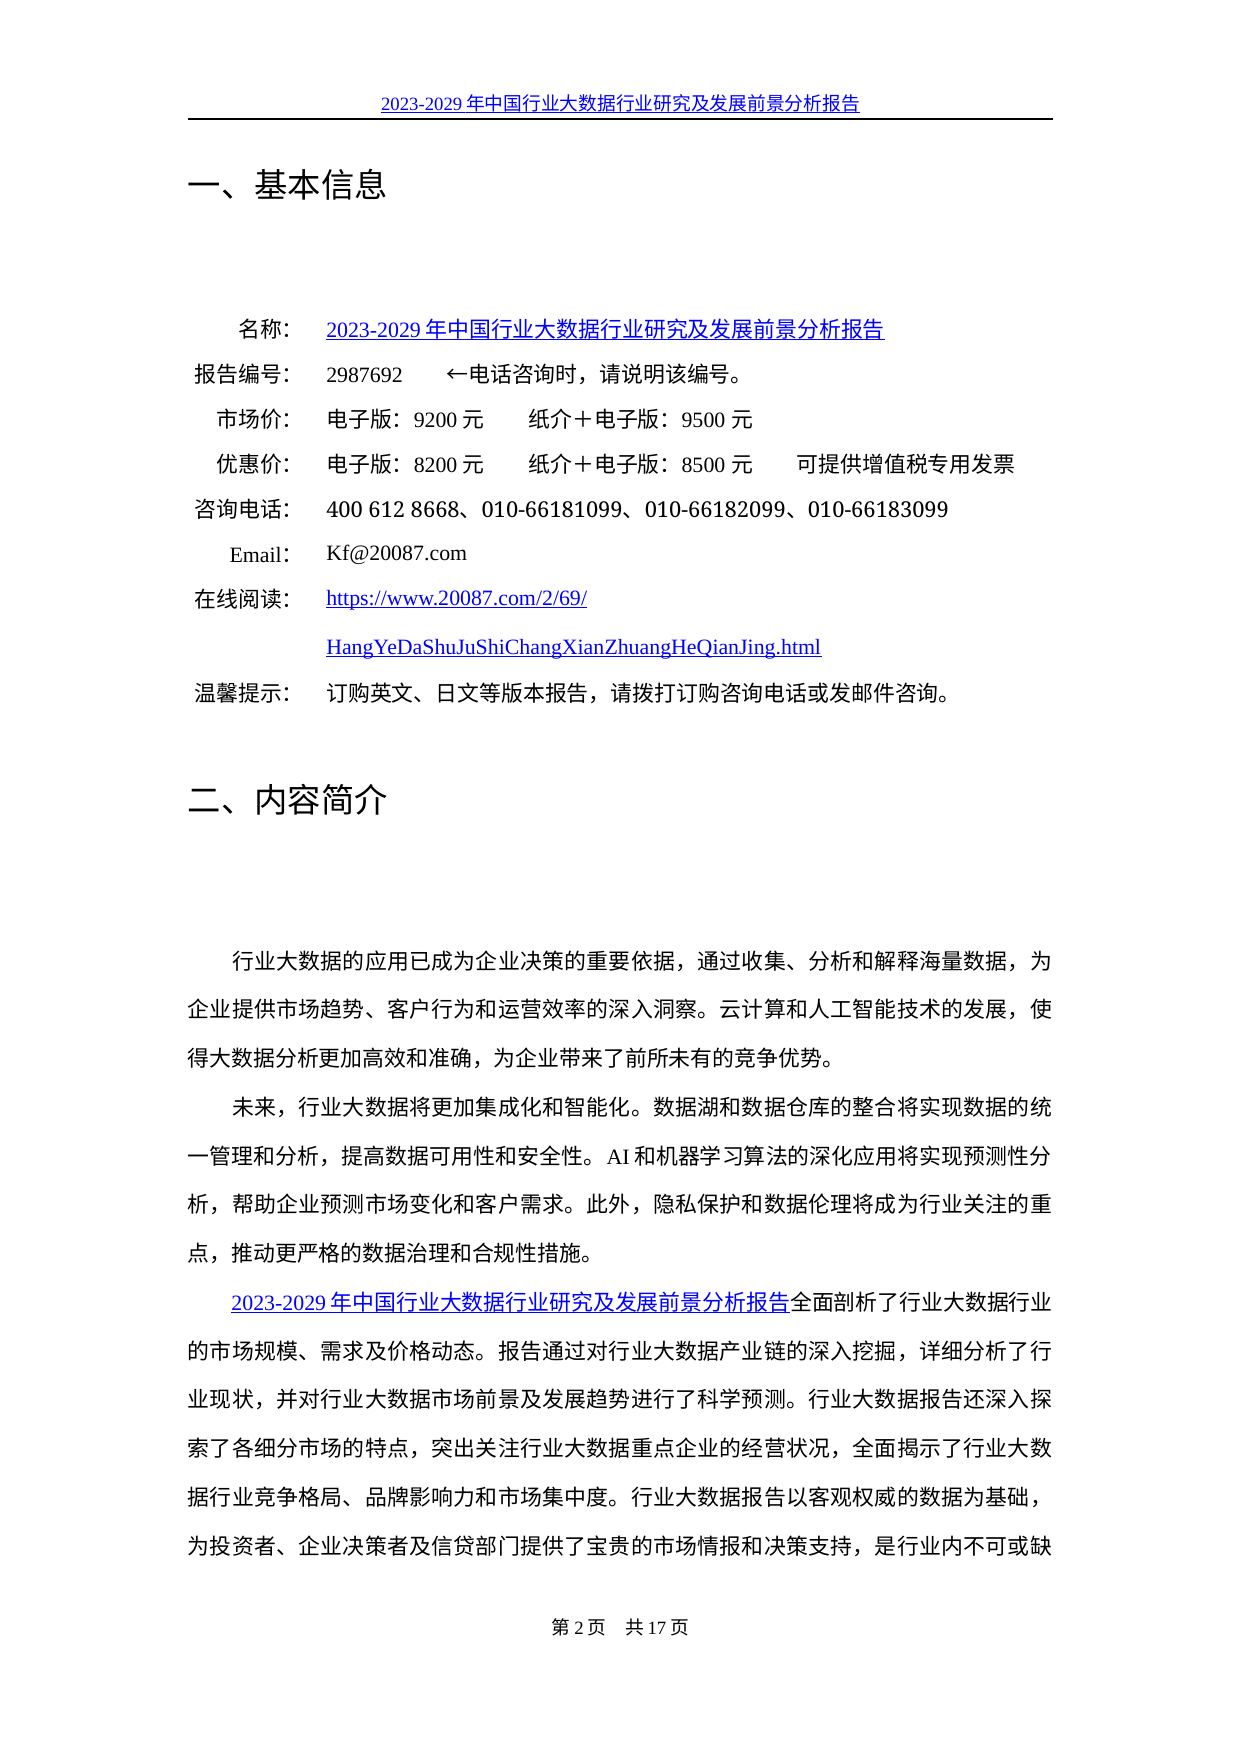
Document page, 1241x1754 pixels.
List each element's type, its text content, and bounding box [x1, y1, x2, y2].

table_cell [315, 582, 1073, 675]
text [187, 943, 1053, 1561]
table_cell 在线阅读： [167, 582, 315, 675]
table_header 2023-2029年中国行业大数据行业研究及发展前景分析报告 [315, 312, 1073, 357]
table_cell 咨询电话： [167, 492, 315, 537]
table_cell 订购英文、日文等版本报告，请拨打订购咨询电话或发邮件咨询。 [315, 675, 1073, 720]
title 一、基本信息 [187, 150, 1053, 215]
table_cell 优惠价： [167, 447, 315, 492]
table_cell 电子版：8200 元 纸介＋电子版：8500 元 可提供增值税专用发票 [315, 447, 1073, 492]
table_cell 报告编号： [167, 357, 315, 402]
table_cell Kf@20087.com [315, 537, 1073, 582]
table_cell Email： [167, 537, 315, 582]
title 二、内容简介 [187, 766, 1053, 831]
table_cell 2987692 ←电话咨询时，请说明该编号。 [315, 357, 1073, 402]
table_cell 市场价： [167, 402, 315, 447]
table_header 名称： [167, 312, 315, 357]
table_cell 400 612 8668、010-66181099、010-66182099、010-66183099 [315, 492, 1073, 537]
table_cell 温馨提示： [167, 675, 315, 720]
table_cell 电子版：9200 元 纸介＋电子版：9500 元 [315, 402, 1073, 447]
